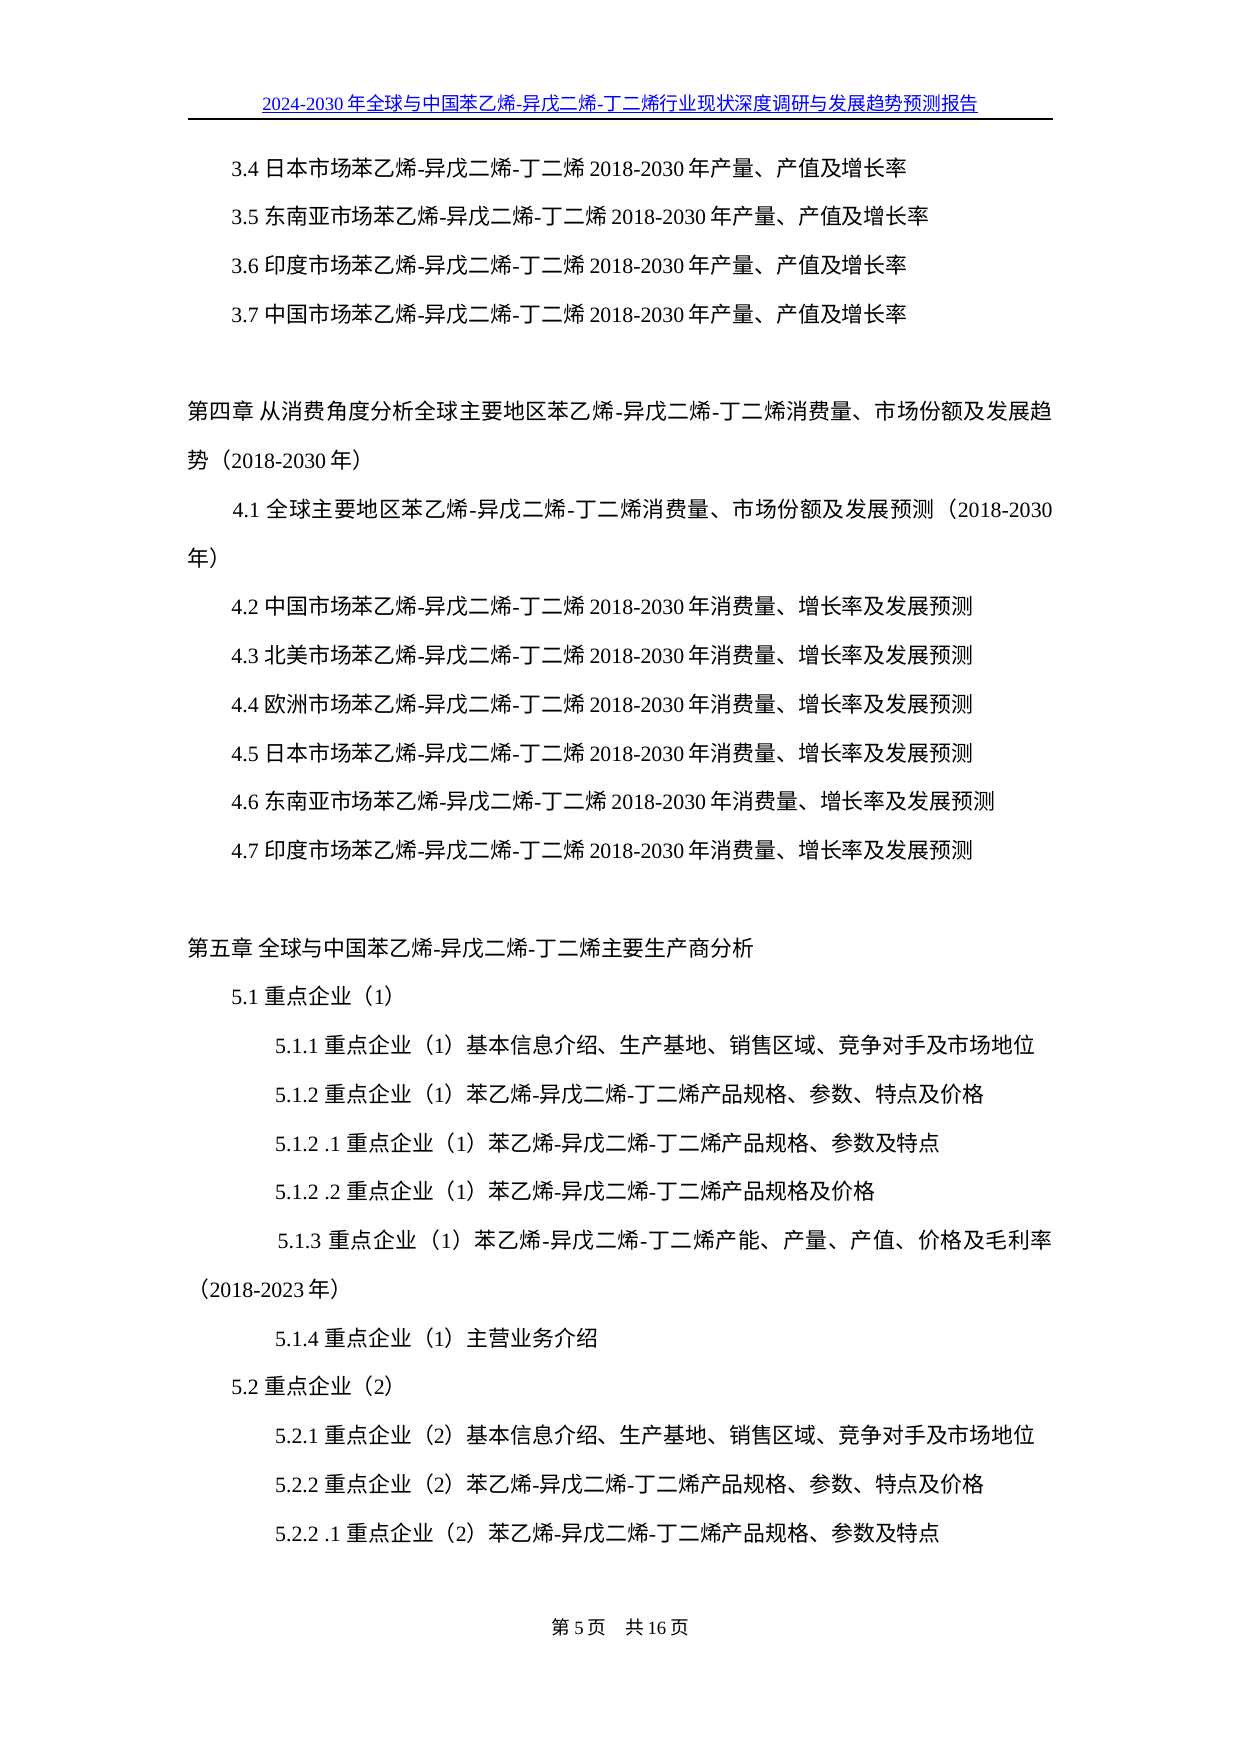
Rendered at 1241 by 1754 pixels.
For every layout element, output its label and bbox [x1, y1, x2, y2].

text [187, 150, 1053, 1548]
